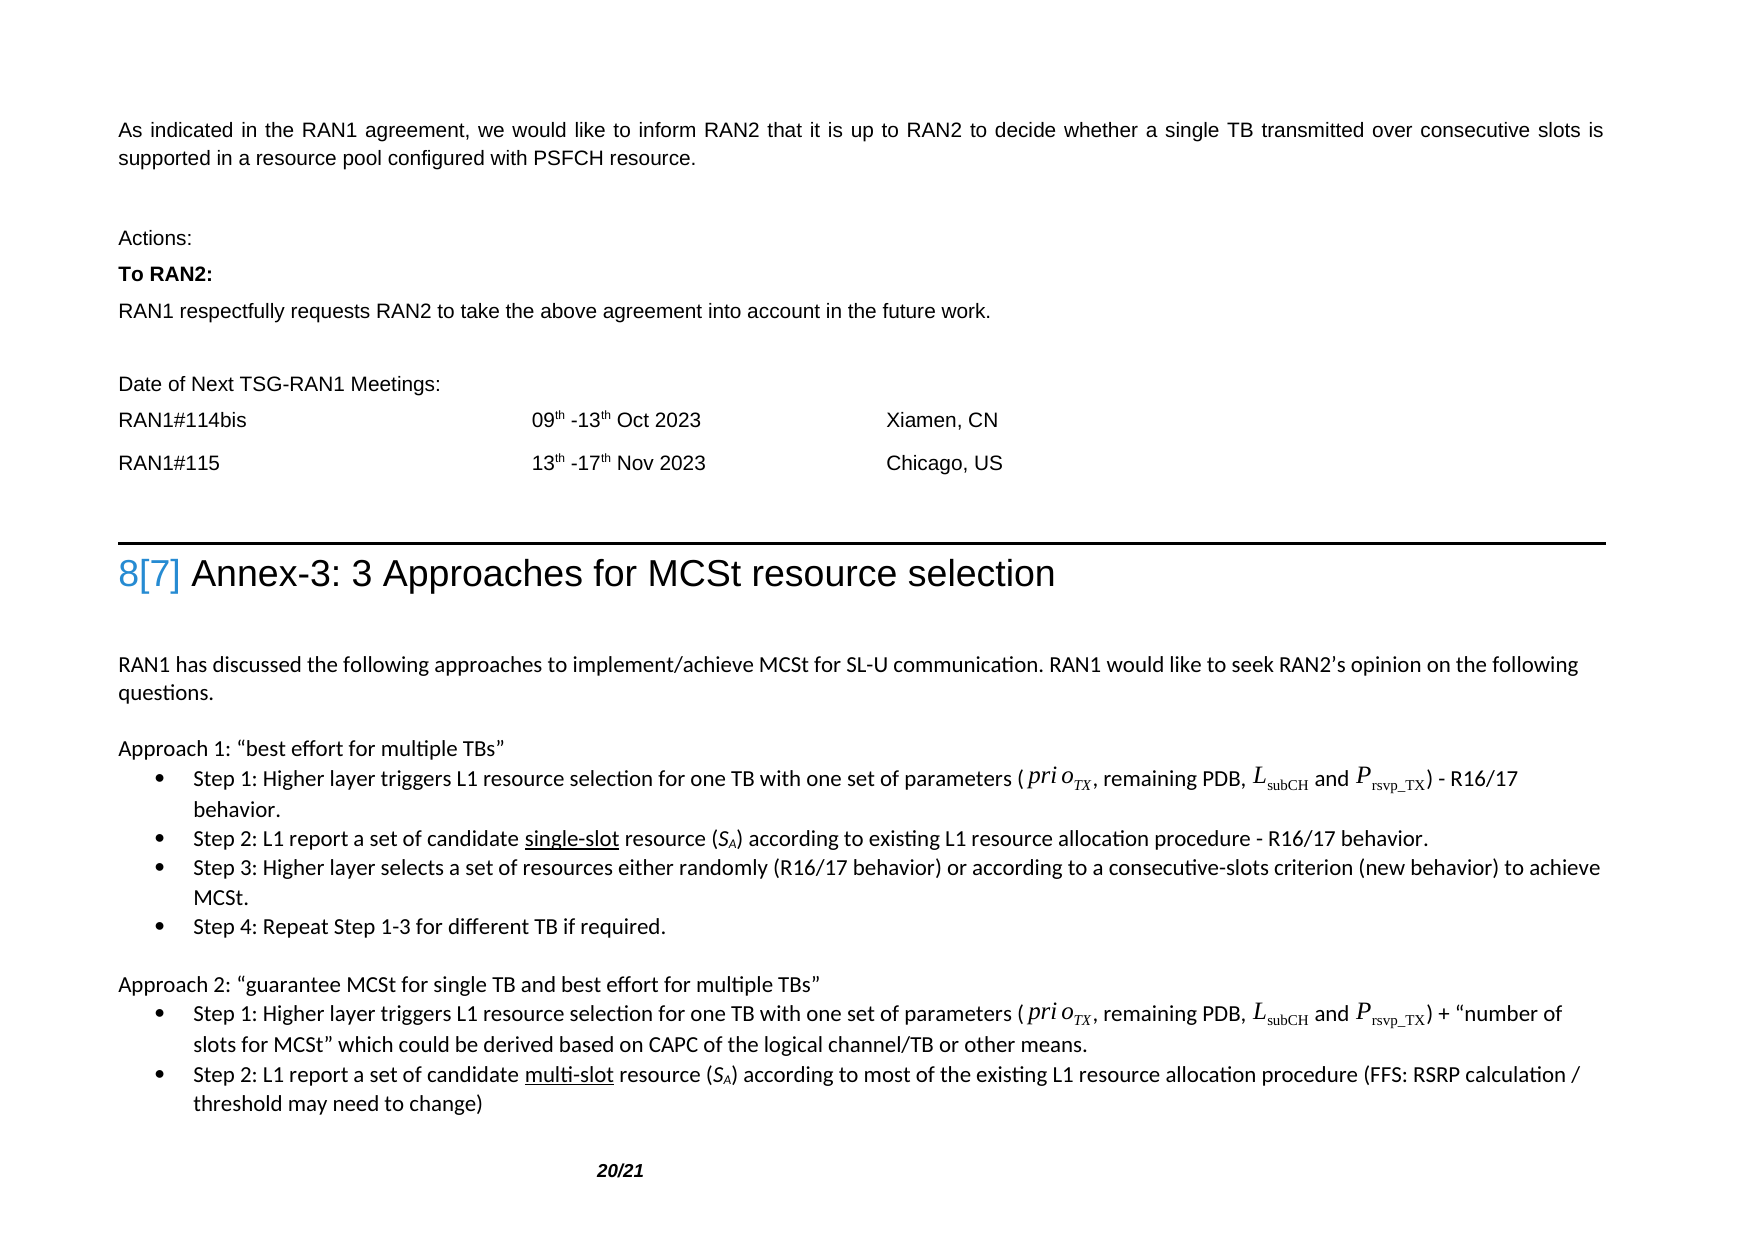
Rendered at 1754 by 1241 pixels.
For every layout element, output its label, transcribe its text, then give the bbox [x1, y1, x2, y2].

text Actions: [118, 226, 1606, 249]
text As indicated in the RAN1 agreement, we would like to inform RAN2 that it is up to RAN2 to decide whether a single TB transmitted over consecutive slots is supported in a resource pool configured with PSFCH resource. [118, 118, 1606, 169]
text Approach 1: “best effort for multiple TBs” [118, 734, 1606, 762]
list Step 4: Repeat Step 1-3 for different TB if required. [156, 912, 1606, 940]
text RAN1 has discussed the following approaches to implement/achieve MCSt for SL-U communication. RAN1 would like to seek RAN2’s opinion on the following questions. [118, 650, 1606, 706]
text To RAN2: [118, 262, 1606, 286]
text Date of Next TSG-RAN1 Meetings: [118, 371, 1606, 395]
text Approach 2: “guarantee MCSt for single TB and best effort for multiple TBs” [118, 970, 1606, 998]
text RAN1 respectfully requests RAN2 to take the above agreement into account in the future work. [118, 298, 1606, 322]
text RAN1#114bis 09th -13th Oct 2023 Xiamen, CN [118, 408, 1606, 432]
list Step 2: L1 report a set of candidate single-slot resource (SA) according to existing L1 resource allocation procedure - R16/17 behavior. [156, 824, 1606, 852]
list Step 3: Higher layer selects a set of resources either randomly (R16/17 behavior) or according to a consecutive-slots criterion (new behavior) to achieve MCSt. [156, 853, 1606, 911]
subtitle Annex-3: 3 Approaches for MCSt resource selection [118, 545, 1606, 595]
list Step 1: Higher layer triggers L1 resource selection for one TB with one set of parameters (, remaining PDB, and ) - R16/17 behavior. [156, 762, 1606, 823]
list Step 1: Higher layer triggers L1 resource selection for one TB with one set of parameters (, remaining PDB, and ) + “number of slots for MCSt” which could be derived based on CAPC of the logical channel/TB or other means. [156, 998, 1606, 1058]
text RAN1#115 13th -17th Nov 2023 Chicago, US [118, 451, 1606, 474]
